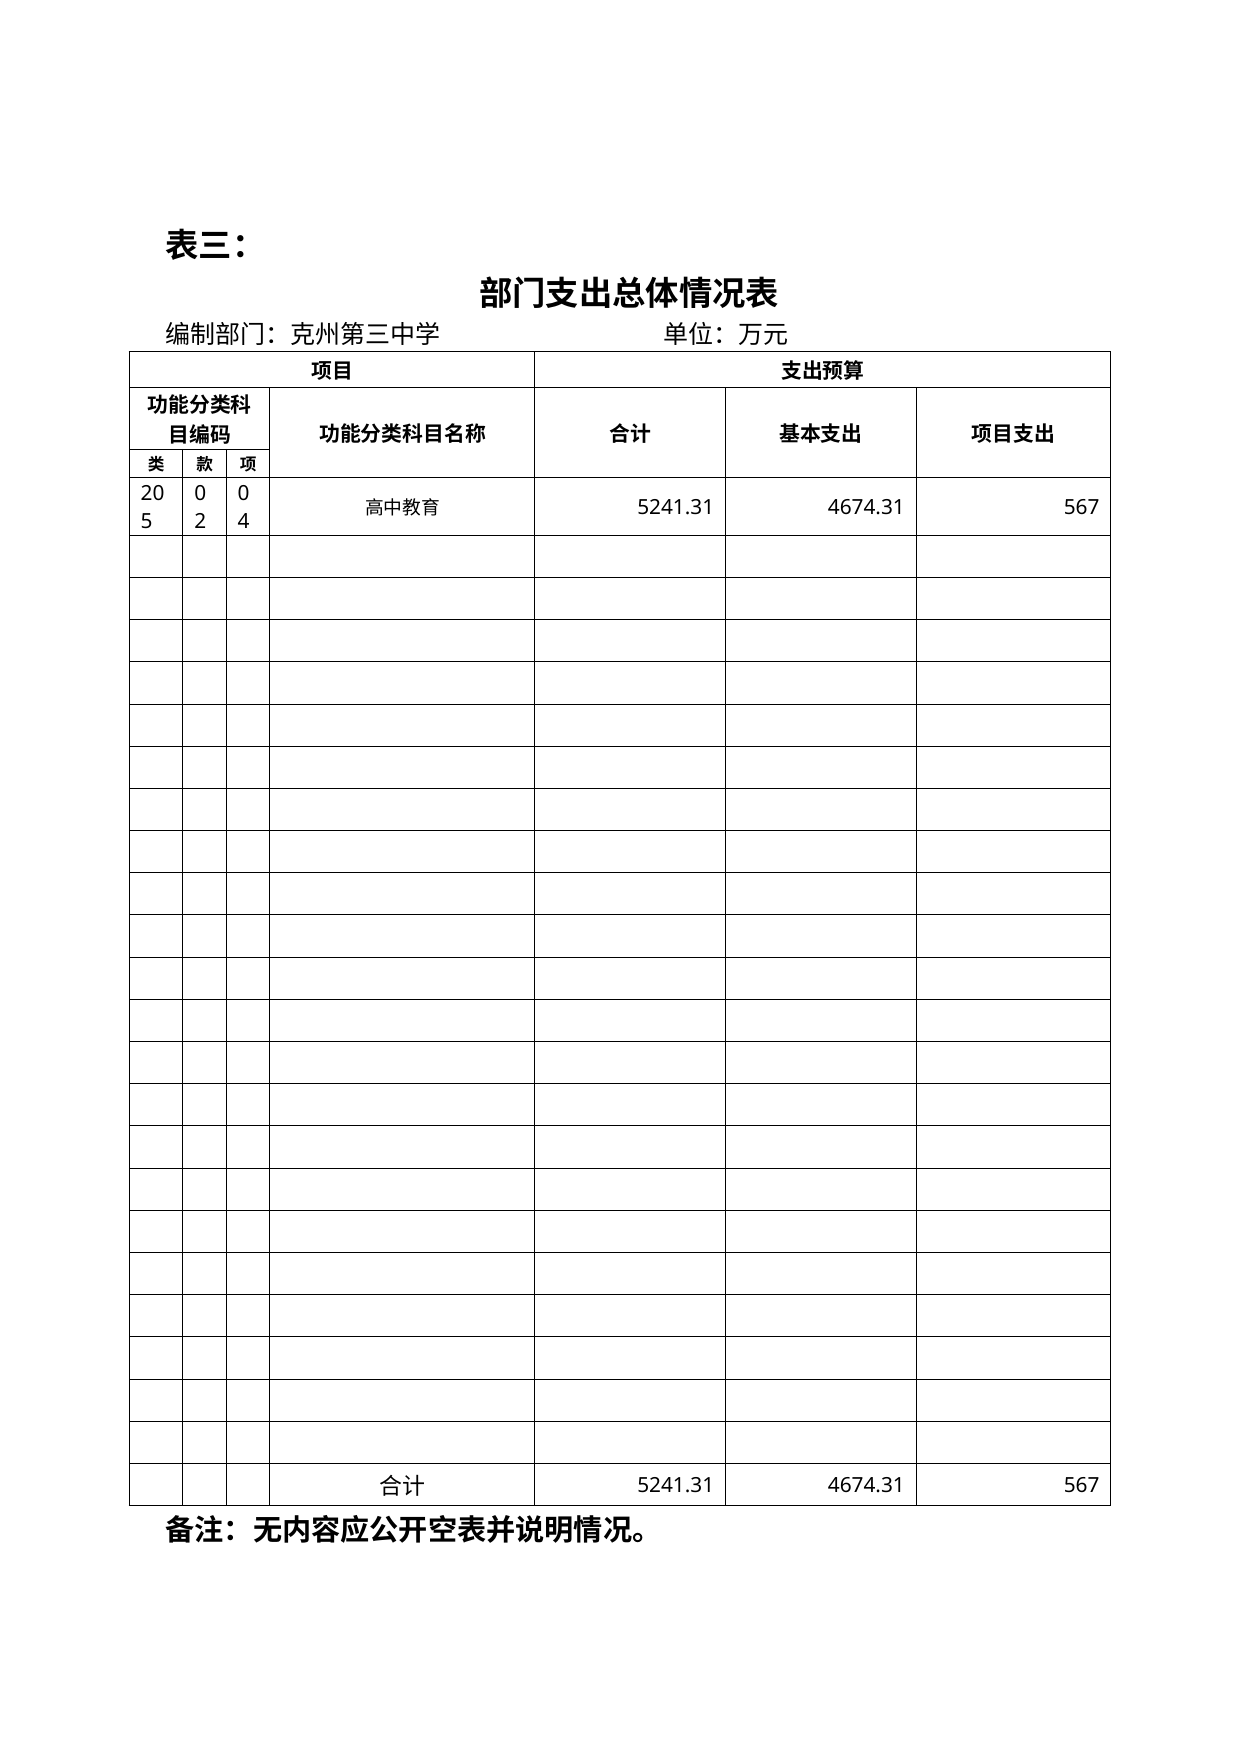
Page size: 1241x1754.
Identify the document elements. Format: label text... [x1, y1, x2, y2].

table_cell [917, 1126, 1110, 1167]
table_cell [917, 1084, 1110, 1125]
table_cell [917, 578, 1110, 619]
table_cell [535, 789, 725, 830]
table_cell [270, 705, 534, 746]
table_cell [270, 1084, 534, 1125]
table_cell [130, 789, 182, 830]
table_cell [535, 958, 725, 999]
table_cell [535, 873, 725, 914]
table_cell 项 [227, 450, 269, 477]
table_cell [227, 620, 269, 661]
table_cell [130, 1211, 182, 1252]
table_cell 567 [917, 478, 1110, 535]
table_cell [130, 873, 182, 914]
table_cell [917, 831, 1110, 872]
table_cell [130, 1126, 182, 1167]
table_cell [535, 1253, 725, 1294]
table_cell [726, 873, 916, 914]
table_cell [130, 1380, 182, 1421]
table_cell [130, 958, 182, 999]
table_cell [227, 1380, 269, 1421]
table_cell [130, 1422, 182, 1463]
table_cell [227, 747, 269, 788]
table_cell [917, 1169, 1110, 1210]
table_cell [130, 747, 182, 788]
table_cell [535, 1295, 725, 1336]
table_cell 5241.31 [535, 1464, 725, 1505]
table_cell [917, 1211, 1110, 1252]
table_cell 基本支出 [726, 388, 916, 477]
table_cell [227, 789, 269, 830]
table_cell 5241.31 [535, 478, 725, 535]
table_cell [183, 1295, 226, 1336]
table_cell [227, 536, 269, 577]
table_cell [227, 915, 269, 957]
table_cell [726, 747, 916, 788]
table_cell 4674.31 [726, 478, 916, 535]
text 表三： [165, 218, 1092, 267]
table_cell 04 [227, 478, 269, 535]
table_cell [726, 915, 916, 957]
table_cell [227, 831, 269, 872]
table_cell [270, 1000, 534, 1041]
table_cell 项目支出 [917, 388, 1110, 477]
table_cell [726, 1337, 916, 1378]
table_cell [227, 1000, 269, 1041]
table_cell [535, 747, 725, 788]
table_cell [227, 1042, 269, 1083]
table_cell [183, 620, 226, 661]
table_cell 功能分类科目名称 [270, 388, 534, 477]
table_cell [183, 578, 226, 619]
table_cell [726, 1295, 916, 1336]
table_cell [535, 1084, 725, 1125]
table_cell [227, 873, 269, 914]
table_cell [917, 1337, 1110, 1378]
table_cell 类 [130, 450, 182, 477]
table_cell [726, 536, 916, 577]
table_cell [917, 873, 1110, 914]
table_cell 02 [183, 478, 226, 535]
table_cell [535, 536, 725, 577]
table_cell [130, 915, 182, 957]
table_cell [130, 662, 182, 703]
table_cell [183, 958, 226, 999]
table_cell [535, 1169, 725, 1210]
table_cell [183, 1042, 226, 1083]
table_cell [726, 1380, 916, 1421]
table_cell [130, 705, 182, 746]
table_cell [535, 1211, 725, 1252]
table_cell [726, 789, 916, 830]
table_cell [270, 1169, 534, 1210]
table_cell [270, 1380, 534, 1421]
table_cell [183, 1464, 226, 1505]
table_cell [227, 1126, 269, 1167]
text 编制部门：克州第三中学 单位：万元 [165, 315, 1092, 351]
table_cell [917, 1000, 1110, 1041]
table_cell [227, 1337, 269, 1378]
table_cell [227, 1084, 269, 1125]
table_cell [535, 1000, 725, 1041]
table_cell [130, 578, 182, 619]
table_cell [270, 958, 534, 999]
table_cell [227, 1253, 269, 1294]
table_cell [183, 1000, 226, 1041]
table_cell [130, 1084, 182, 1125]
table_cell [183, 915, 226, 957]
table_cell [917, 915, 1110, 957]
table_cell 合计 [535, 388, 725, 477]
table_cell [726, 1253, 916, 1294]
table_cell [130, 1253, 182, 1294]
table_cell [227, 662, 269, 703]
table_cell [270, 789, 534, 830]
table_cell 4674.31 [726, 1464, 916, 1505]
table_cell [917, 536, 1110, 577]
table_cell [535, 1380, 725, 1421]
table_cell [270, 1211, 534, 1252]
table_header 支出预算 [535, 352, 1110, 387]
table_cell [183, 705, 226, 746]
table_cell [270, 1295, 534, 1336]
table_cell [535, 831, 725, 872]
text 备注：无内容应公开空表并说明情况。 [165, 1506, 1092, 1548]
table_cell [270, 915, 534, 957]
table_cell [130, 1169, 182, 1210]
table_cell [726, 620, 916, 661]
table_cell [183, 1126, 226, 1167]
table_cell [726, 1169, 916, 1210]
table_cell [726, 1211, 916, 1252]
table_cell [270, 1126, 534, 1167]
table_cell [130, 1042, 182, 1083]
table_cell [917, 747, 1110, 788]
table_cell [726, 831, 916, 872]
table_cell [726, 705, 916, 746]
table_cell [917, 662, 1110, 703]
table_cell [535, 705, 725, 746]
table_cell [270, 747, 534, 788]
table_cell [183, 1337, 226, 1378]
table_cell [726, 1126, 916, 1167]
table_cell [726, 958, 916, 999]
table_cell [535, 1126, 725, 1167]
table_cell [227, 1169, 269, 1210]
table_cell 567 [917, 1464, 1110, 1505]
table_cell [183, 1253, 226, 1294]
table_cell [183, 1422, 226, 1463]
table_cell [227, 958, 269, 999]
table_cell [726, 1042, 916, 1083]
table_cell [270, 578, 534, 619]
table_cell [227, 1211, 269, 1252]
table_cell [183, 1084, 226, 1125]
table_cell [726, 1084, 916, 1125]
table_cell [535, 915, 725, 957]
table_cell [227, 1464, 269, 1505]
table_cell [270, 831, 534, 872]
table_cell [917, 705, 1110, 746]
table_cell [726, 578, 916, 619]
table_cell [183, 1211, 226, 1252]
table_cell [183, 1380, 226, 1421]
table_cell [270, 1422, 534, 1463]
table_cell [535, 662, 725, 703]
table_cell [270, 1042, 534, 1083]
table_cell [270, 1253, 534, 1294]
table_cell [270, 873, 534, 914]
table_cell [270, 662, 534, 703]
table_cell [183, 662, 226, 703]
table_cell [130, 1337, 182, 1378]
table_cell [130, 620, 182, 661]
table_cell [130, 831, 182, 872]
table_cell 功能分类科目编码 [130, 388, 269, 449]
table_cell [535, 1337, 725, 1378]
table_cell [917, 789, 1110, 830]
table_cell [130, 1000, 182, 1041]
table_cell [183, 1169, 226, 1210]
table_cell [183, 747, 226, 788]
table_cell 高中教育 [270, 478, 534, 535]
table_cell [183, 873, 226, 914]
table_cell [227, 578, 269, 619]
table_cell [917, 1042, 1110, 1083]
table_cell [917, 958, 1110, 999]
table_cell [183, 536, 226, 577]
table_cell [183, 831, 226, 872]
table_cell [130, 536, 182, 577]
table_header 项目 [130, 352, 534, 387]
table_cell [917, 1422, 1110, 1463]
table_cell [227, 1295, 269, 1336]
table_cell [183, 789, 226, 830]
table_cell [270, 620, 534, 661]
table_cell [917, 1253, 1110, 1294]
table_cell [917, 1380, 1110, 1421]
table_cell [535, 578, 725, 619]
table_cell [270, 536, 534, 577]
table_cell [535, 1422, 725, 1463]
table_cell 205 [130, 478, 182, 535]
table_cell [726, 1000, 916, 1041]
table_cell 款 [183, 450, 226, 477]
table_cell [917, 1295, 1110, 1336]
table_cell 合计 [270, 1464, 534, 1505]
table_cell [535, 1042, 725, 1083]
table_cell [535, 620, 725, 661]
table_cell [227, 705, 269, 746]
table_cell [130, 1464, 182, 1505]
table_cell [726, 662, 916, 703]
table_cell [726, 1422, 916, 1463]
table_cell [130, 1295, 182, 1336]
table_cell [270, 1337, 534, 1378]
table_cell [917, 620, 1110, 661]
text 部门支出总体情况表 [165, 267, 1092, 315]
table_cell [227, 1422, 269, 1463]
